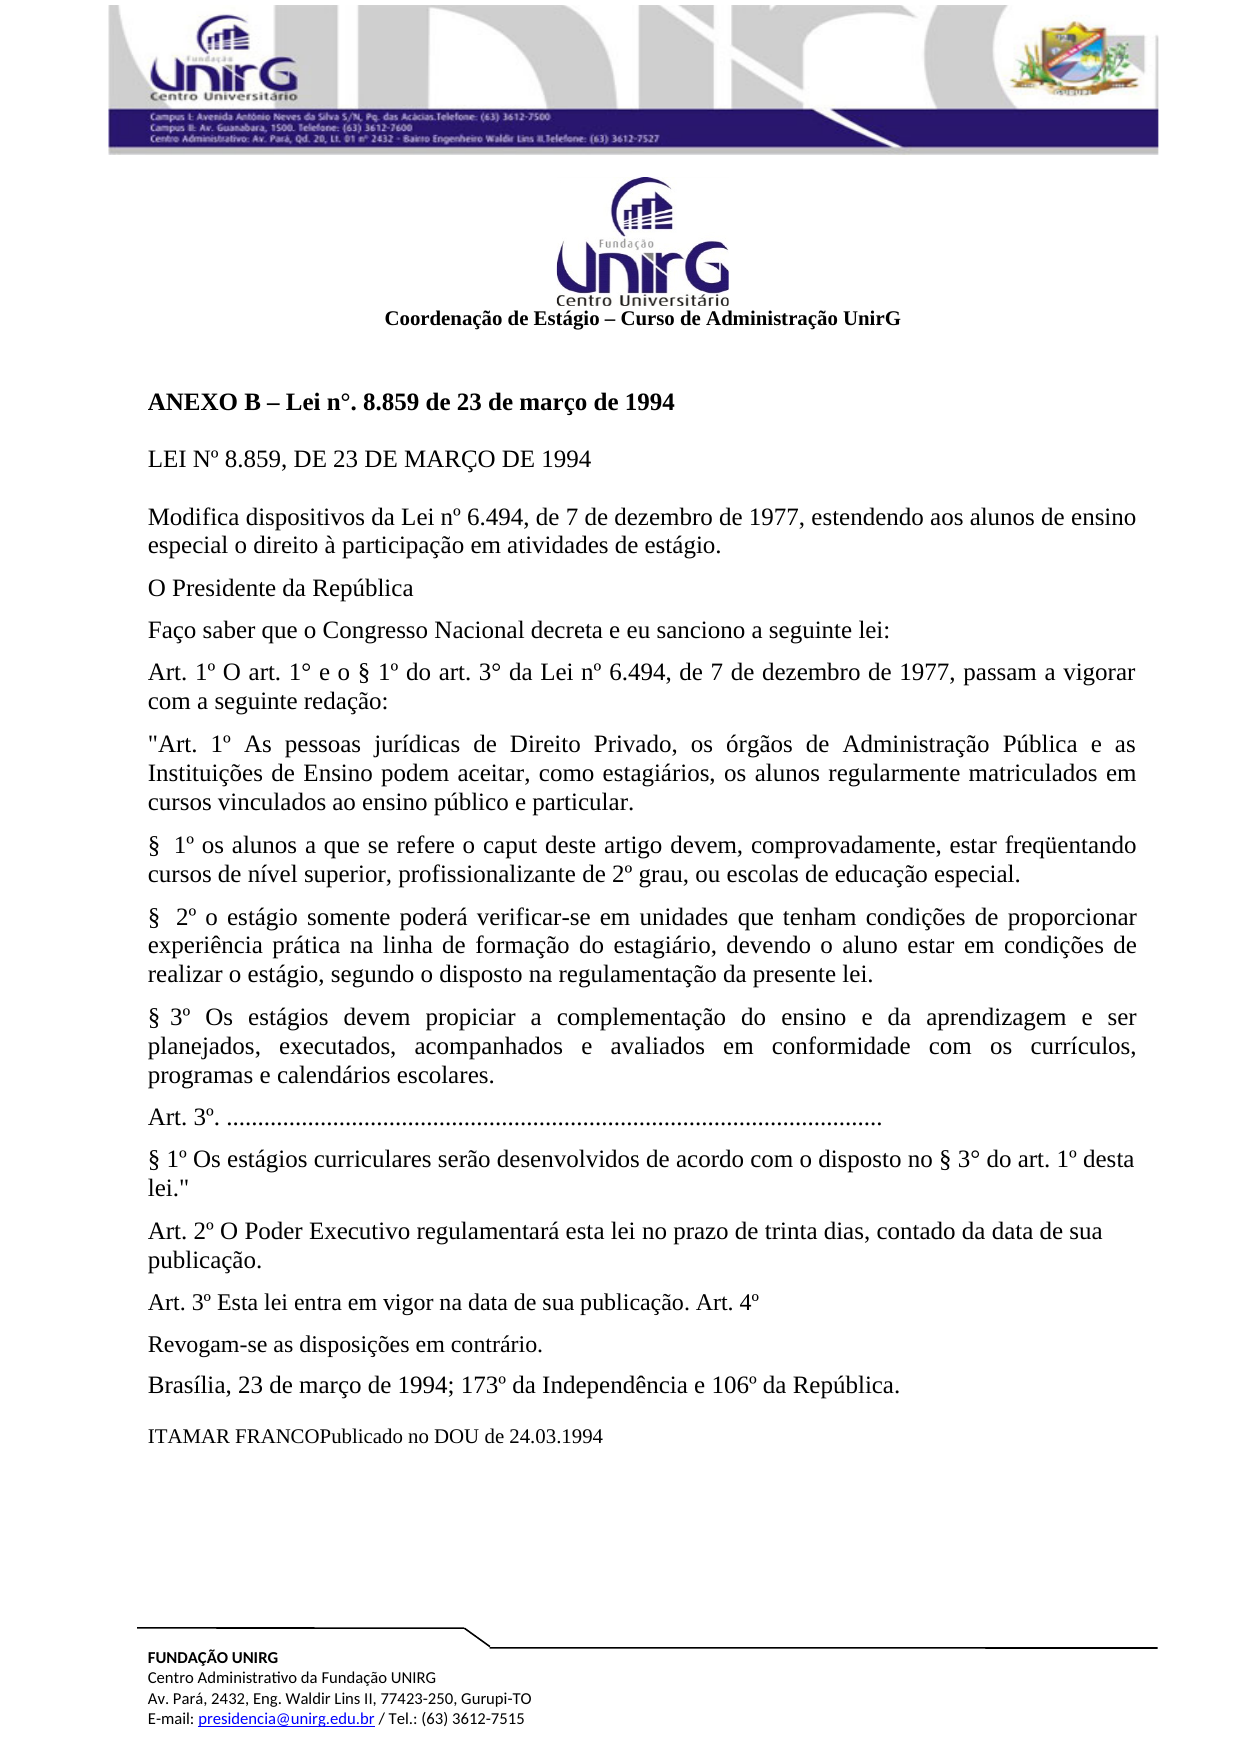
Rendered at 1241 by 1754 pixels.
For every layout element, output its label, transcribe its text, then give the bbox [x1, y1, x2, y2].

text LEI Nº 8.859, DE 23 DE MARÇO DE 1994 [148, 444, 1138, 473]
list 3º Os estágios devem propiciar a complementação do ensino e da aprendizagem e ser planejados, executados, acompanhados e avaliados em conformidade com os currículos, programas e calendários escolares. [148, 1002, 1138, 1089]
text Art. 3º. ......................................................................................................... [148, 1102, 1138, 1131]
text Art. 1º O art. 1° e o § 1º do art. 3° da Lei nº 6.494, de 7 de dezembro de 1977, passam a vigorar com a seguinte redação: [148, 658, 1138, 715]
text ITAMAR FRANCOPublicado no DOU de 24.03.1994 [148, 1425, 1138, 1449]
text Faço saber que o Congresso Nacional decreta e eu sanciono a seguinte lei: [148, 615, 1138, 643]
list 1º os alunos a que se refere o caput deste artigo devem, comprovadamente, estar freqüentando cursos de nível superior, profissionalizante de 2º grau, ou escolas de educação especial. [148, 830, 1138, 887]
list 2º o estágio somente poderá verificar-se em unidades que tenham condições de proporcionar experiência prática na linha de formação do estagiário, devendo o aluno estar em condições de realizar o estágio, segundo o disposto na regulamentação da presente lei. [148, 902, 1138, 988]
text Modifica dispositivos da Lei nº 6.494, de 7 de dezembro de 1977, estendendo aos alunos de ensino especial o direito à participação em atividades de estágio. [148, 502, 1138, 559]
text Brasília, 23 de março de 1994; 173º da Independência e 106º da República. [148, 1372, 1138, 1399]
text O Presidente da República [148, 573, 1138, 602]
picture [556, 177, 729, 306]
picture [108, 5, 1159, 155]
text Art. 3º Esta lei entra em vigor na data de sua publicação. Art. 4º Revogam-se as disposições em contrário. [148, 1288, 786, 1358]
text ANEXO B – Lei n°. 8.859 de 23 de março de 1994 [148, 387, 1138, 416]
text Art. 2º O Poder Executivo regulamentará esta lei no prazo de trinta dias, contado da data de sua publicação. [148, 1217, 1138, 1274]
text § 1º Os estágios curriculares serão desenvolvidos de acordo com o disposto no § 3° do art. 1º desta lei." [148, 1145, 1138, 1202]
text "Art. 1º As pessoas jurídicas de Direito Privado, os órgãos de Administração Pública e as Instituições de Ensino podem aceitar, como estagiários, os alunos regularmente matriculados em cursos vinculados ao ensino público e particular. [148, 729, 1138, 816]
text Coordenação de Estágio – Curso de Administração UnirG [148, 306, 1138, 329]
